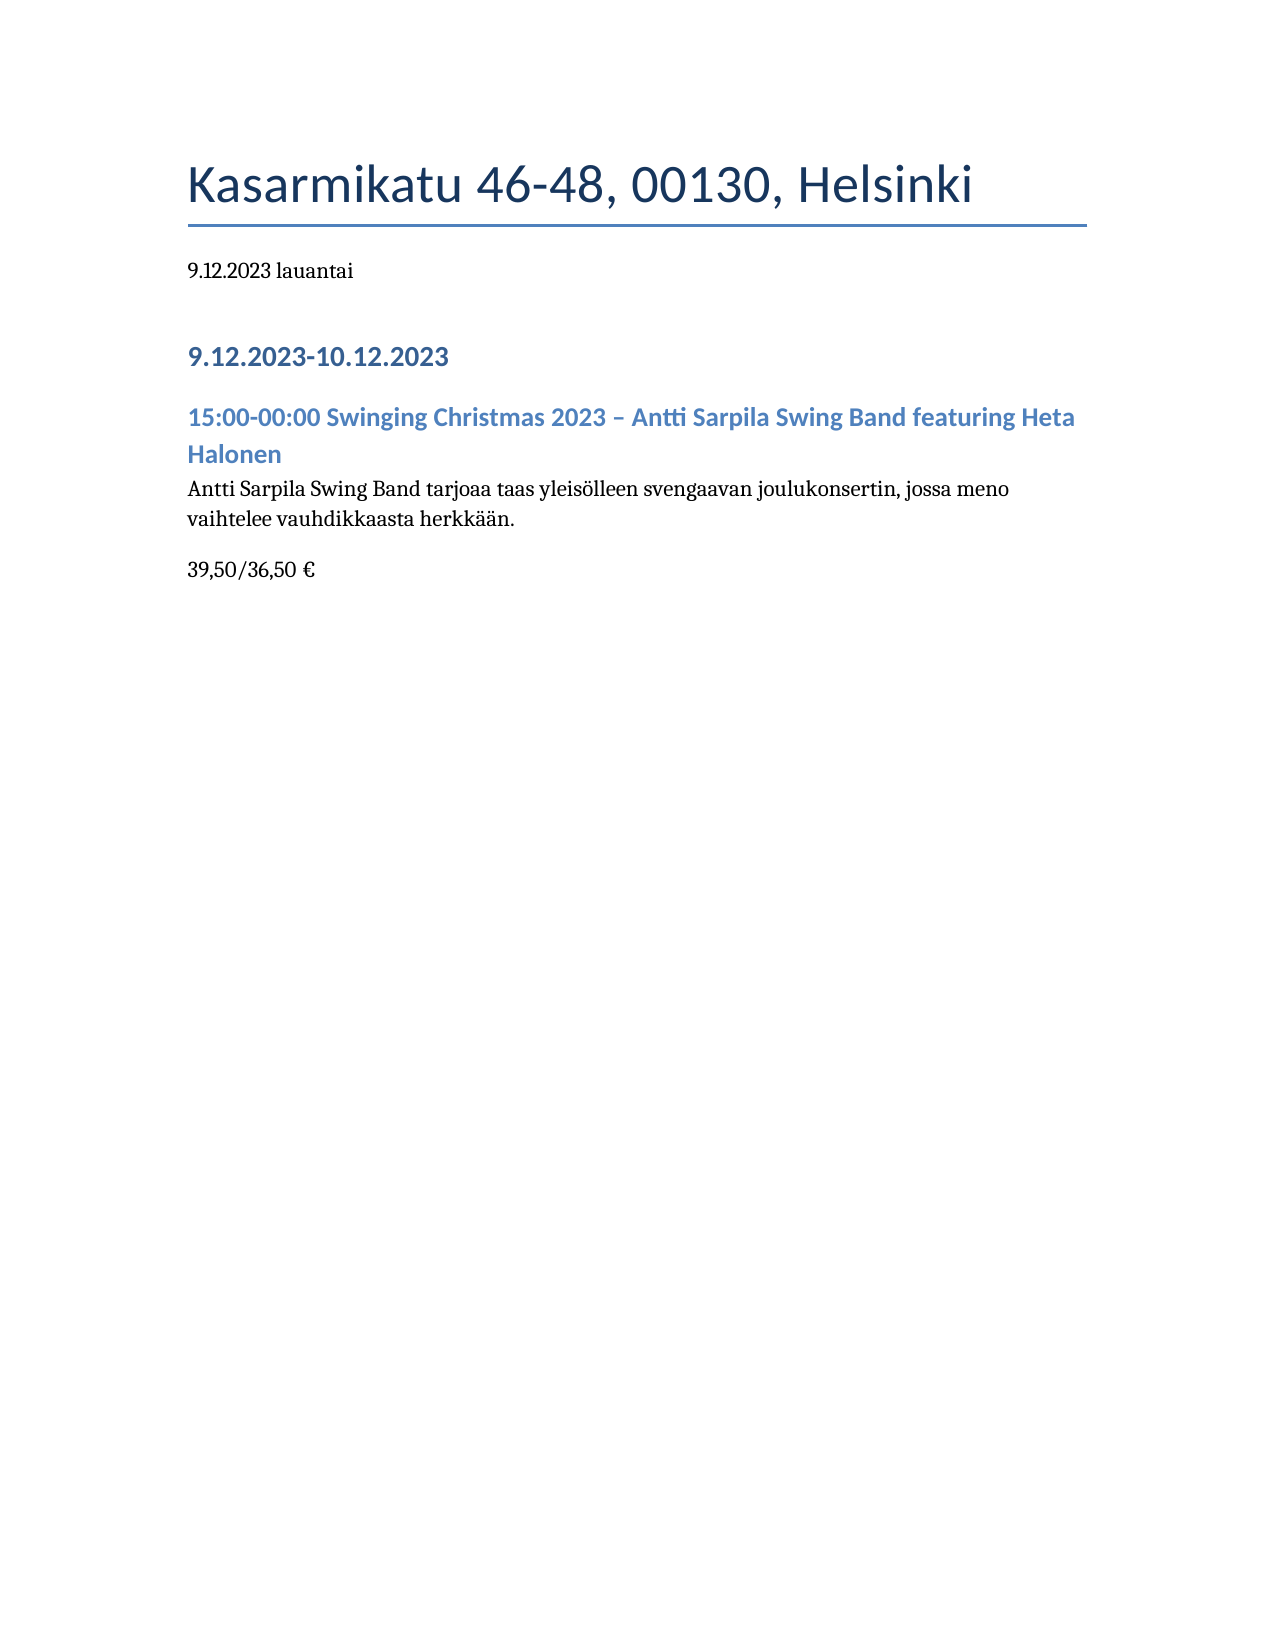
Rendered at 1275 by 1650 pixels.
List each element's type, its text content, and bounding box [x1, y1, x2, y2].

subtitle 9.12.2023-10.12.2023 [187, 338, 1087, 374]
text 9.12.2023 lauantai [187, 258, 1087, 284]
text 39,50/36,50 € [187, 557, 1087, 583]
title Kasarmikatu 46-48, 00130, Helsinki [187, 150, 1087, 227]
subtitle 15:00-00:00 Swinging Christmas 2023 – Antti Sarpila Swing Band featuring Heta Halonen [187, 400, 1087, 471]
text Antti Sarpila Swing Band tarjoaa taas yleisölleen svengaavan joulukonsertin, jossa meno vaihtelee vauhdikkaasta herkkään. [187, 476, 1087, 532]
